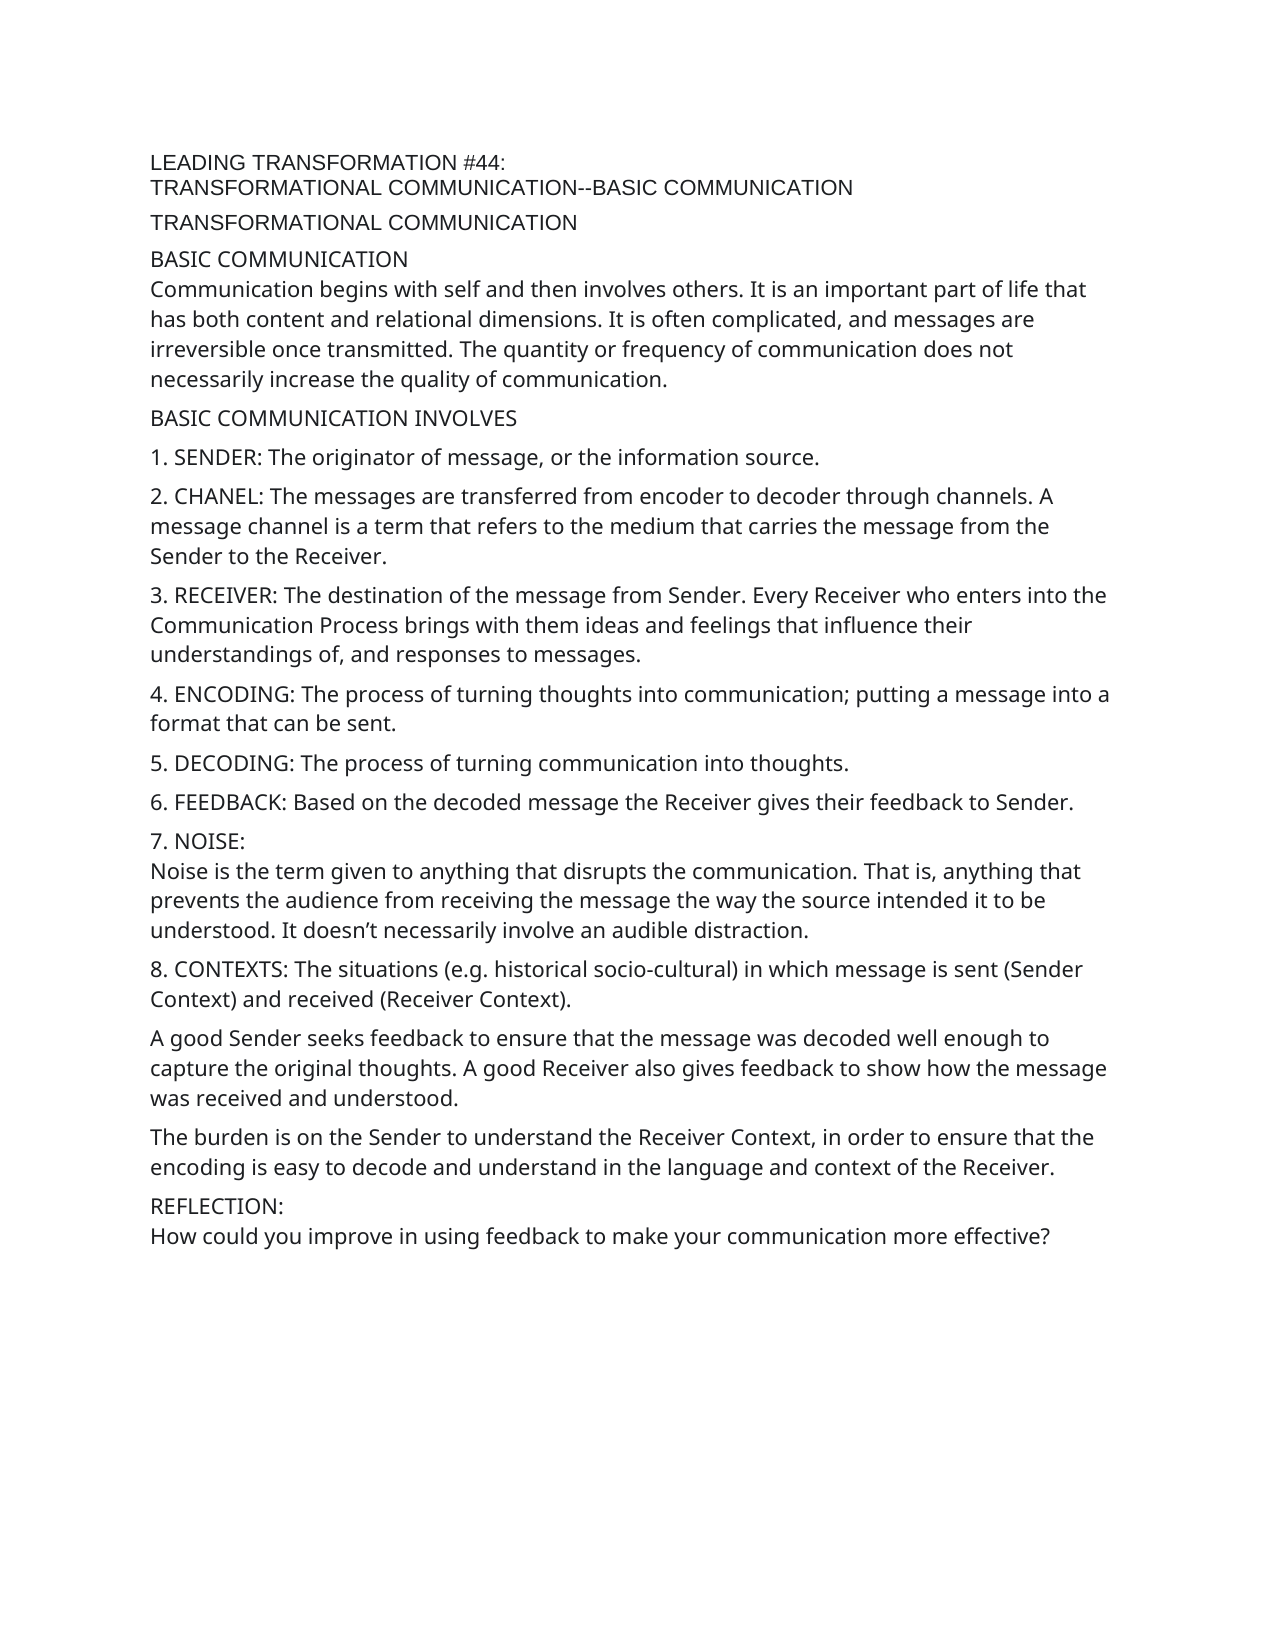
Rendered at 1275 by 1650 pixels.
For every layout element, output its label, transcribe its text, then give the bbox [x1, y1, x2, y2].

text 8. CONTEXTS: The situations (e.g. historical socio-cultural) in which message is sent (Sender Context) and received (Receiver Context). [150, 954, 1125, 1014]
text 6. FEEDBACK: Based on the decoded message the Receiver gives their feedback to Sender. [150, 787, 1125, 816]
text BASIC COMMUNICATION Communication begins with self and then involves others. It is an important part of life that has both content and relational dimensions. It is often complicated, and messages are irreversible once transmitted. The quantity or frequency of communication does not necessarily increase the quality of communication. [150, 244, 1125, 393]
text 4. ENCODING: The process of turning thoughts into communication; putting a message into a format that can be sent. [150, 678, 1125, 738]
text 2. CHANEL: The messages are transferred from encoder to decoder through channels. A message channel is a term that refers to the medium that carries the message from the Sender to the Receiver. [150, 481, 1125, 570]
text REFLECTION: How could you improve in using feedback to make your communication more effective? [150, 1191, 1125, 1251]
text BASIC COMMUNICATION INVOLVES [150, 403, 1125, 432]
text 7. NOISE: Noise is the term given to anything that disrupts the communication. That is, anything that prevents the audience from receiving the message the way the source intended it to be understood. It doesn’t necessarily involve an audible distraction. [150, 826, 1125, 945]
text 5. DECODING: The process of turning communication into thoughts. [150, 747, 1125, 777]
text A good Sender seeks feedback to ensure that the message was decoded well enough to capture the original thoughts. A good Receiver also gives feedback to show how the message was received and understood. [150, 1023, 1125, 1113]
text TRANSFORMATIONAL COMMUNICATION [150, 210, 1125, 235]
text LEADING TRANSFORMATION #44: TRANSFORMATIONAL COMMUNICATION--BASIC COMMUNICATION [150, 150, 1125, 200]
text 1. SENDER: The originator of message, or the information source. [150, 442, 1125, 472]
text 3. RECEIVER: The destination of the message from Sender. Every Receiver who enters into the Communication Process brings with them ideas and feelings that influence their understandings of, and responses to messages. [150, 580, 1125, 669]
text The burden is on the Sender to understand the Receiver Context, in order to ensure that the encoding is easy to decode and understand in the language and context of the Receiver. [150, 1122, 1125, 1182]
